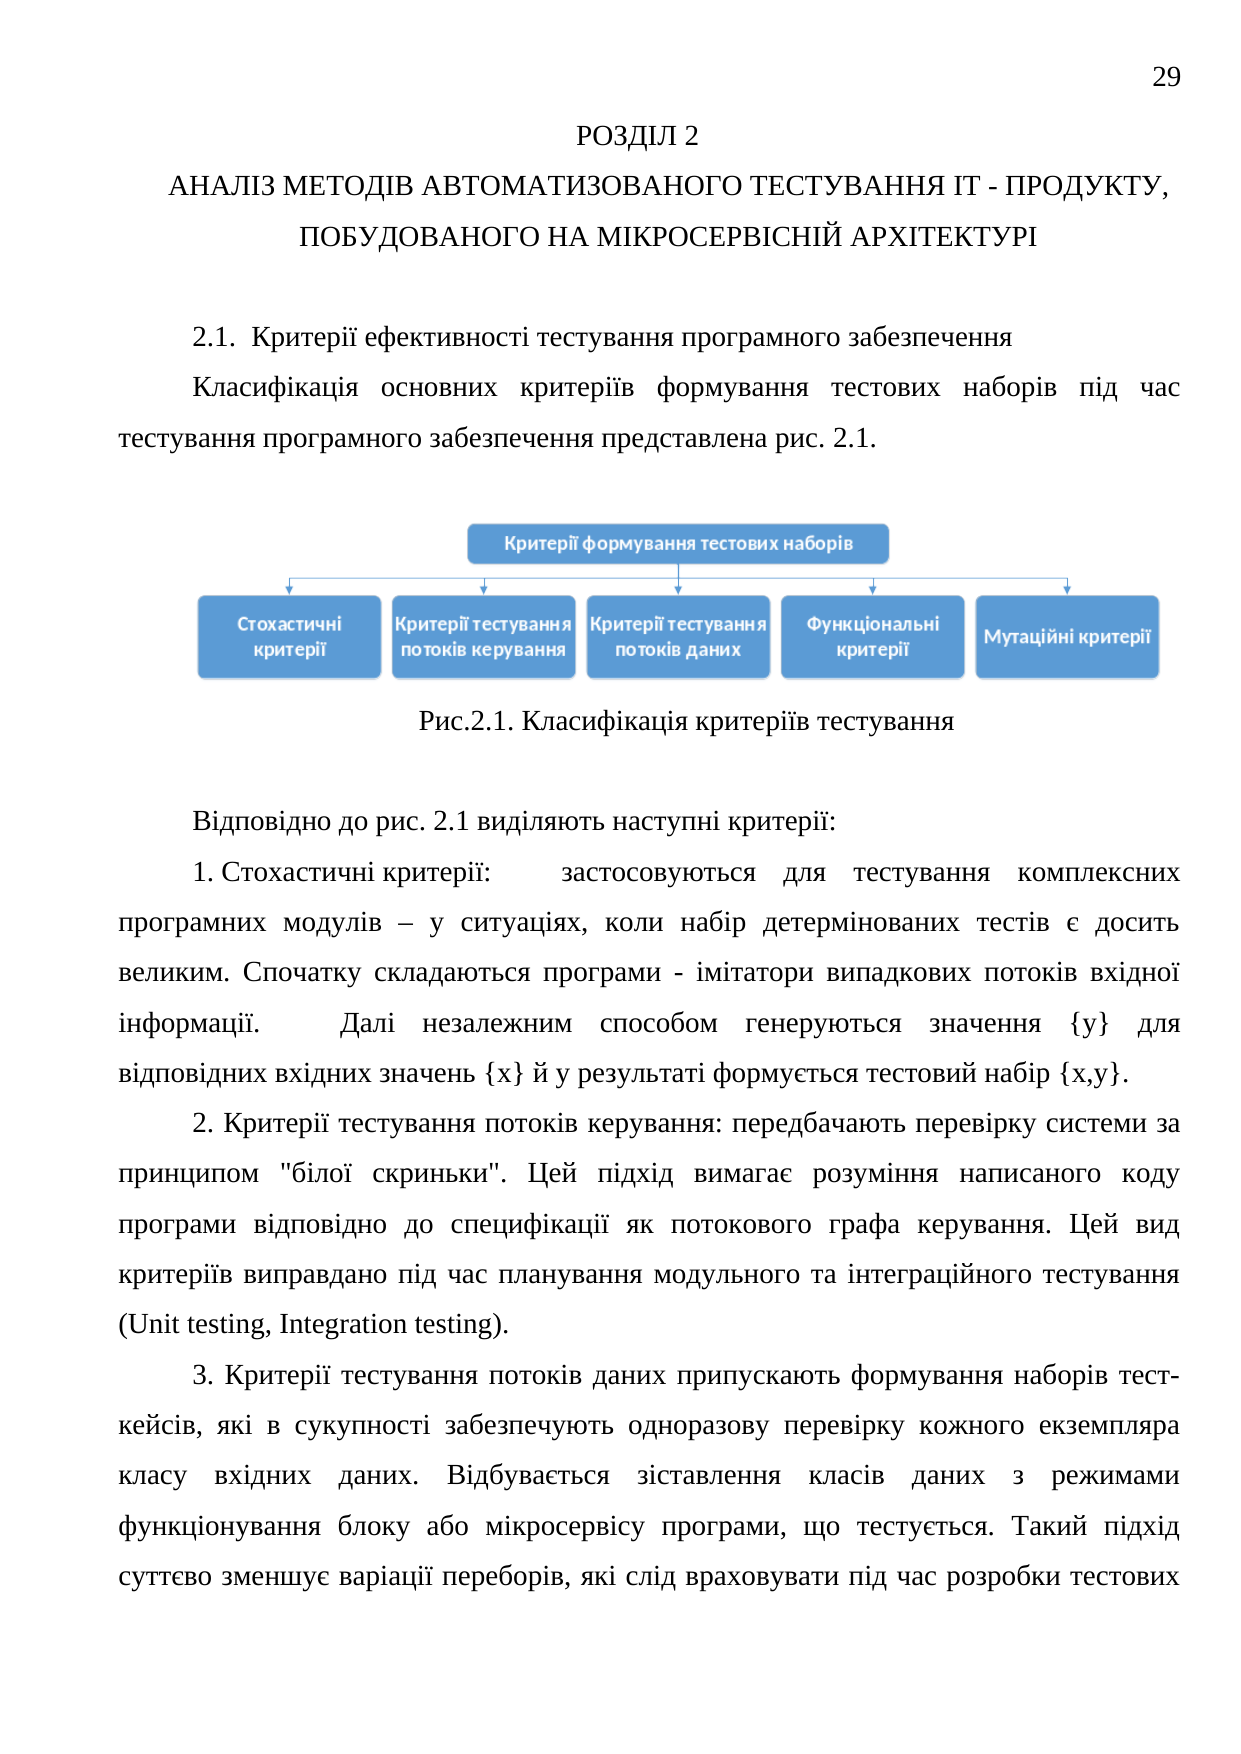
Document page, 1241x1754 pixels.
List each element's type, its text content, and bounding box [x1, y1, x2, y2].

text 2. Критерії тестування потоків керування: передбачають перевірку системи за принципом "білої скриньки". Цей підхід вимагає розуміння написаного коду програми відповідно до специфікації як потокового графа керування. Цей вид критеріїв виправдано під час планування модульного та інтеграційного тестування (Unit testing, Integration testing). [118, 1105, 1181, 1340]
text Критерії ефективності тестування програмного забезпечення [118, 319, 1181, 353]
text Відповідно до рис. 2.1 виділяють наступні критерії: [118, 803, 1181, 837]
text АНАЛІЗ МЕТОДІВ АВТОМАТИЗОВАНОГО ТЕСТУВАННЯ IT - ПРОДУКТУ, ПОБУДОВАНОГО НА МІКРОСЕРВІСНІЙ АРХІТЕКТУРІ [118, 118, 1181, 252]
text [118, 1357, 1181, 1592]
text Рис.2.1. Класифікація критеріїв тестування [118, 703, 1181, 736]
text 1. Стохастичні критерії: застосовуються для тестування комплексних програмних модулів – у ситуаціях, коли набір детермінованих тестів є досить великим. Спочатку складаються програми - імітатори випадкових потоків вхідної інформації. Далі незалежним способом генеруються значення {y} для відповідних вхідних значень {x} й у результаті формується тестовий набір {x,y}. [118, 854, 1181, 1088]
text Класифікація основних критеріїв формування тестових наборів під час тестування програмного забезпечення представлена рис. 2.1. [118, 369, 1181, 453]
